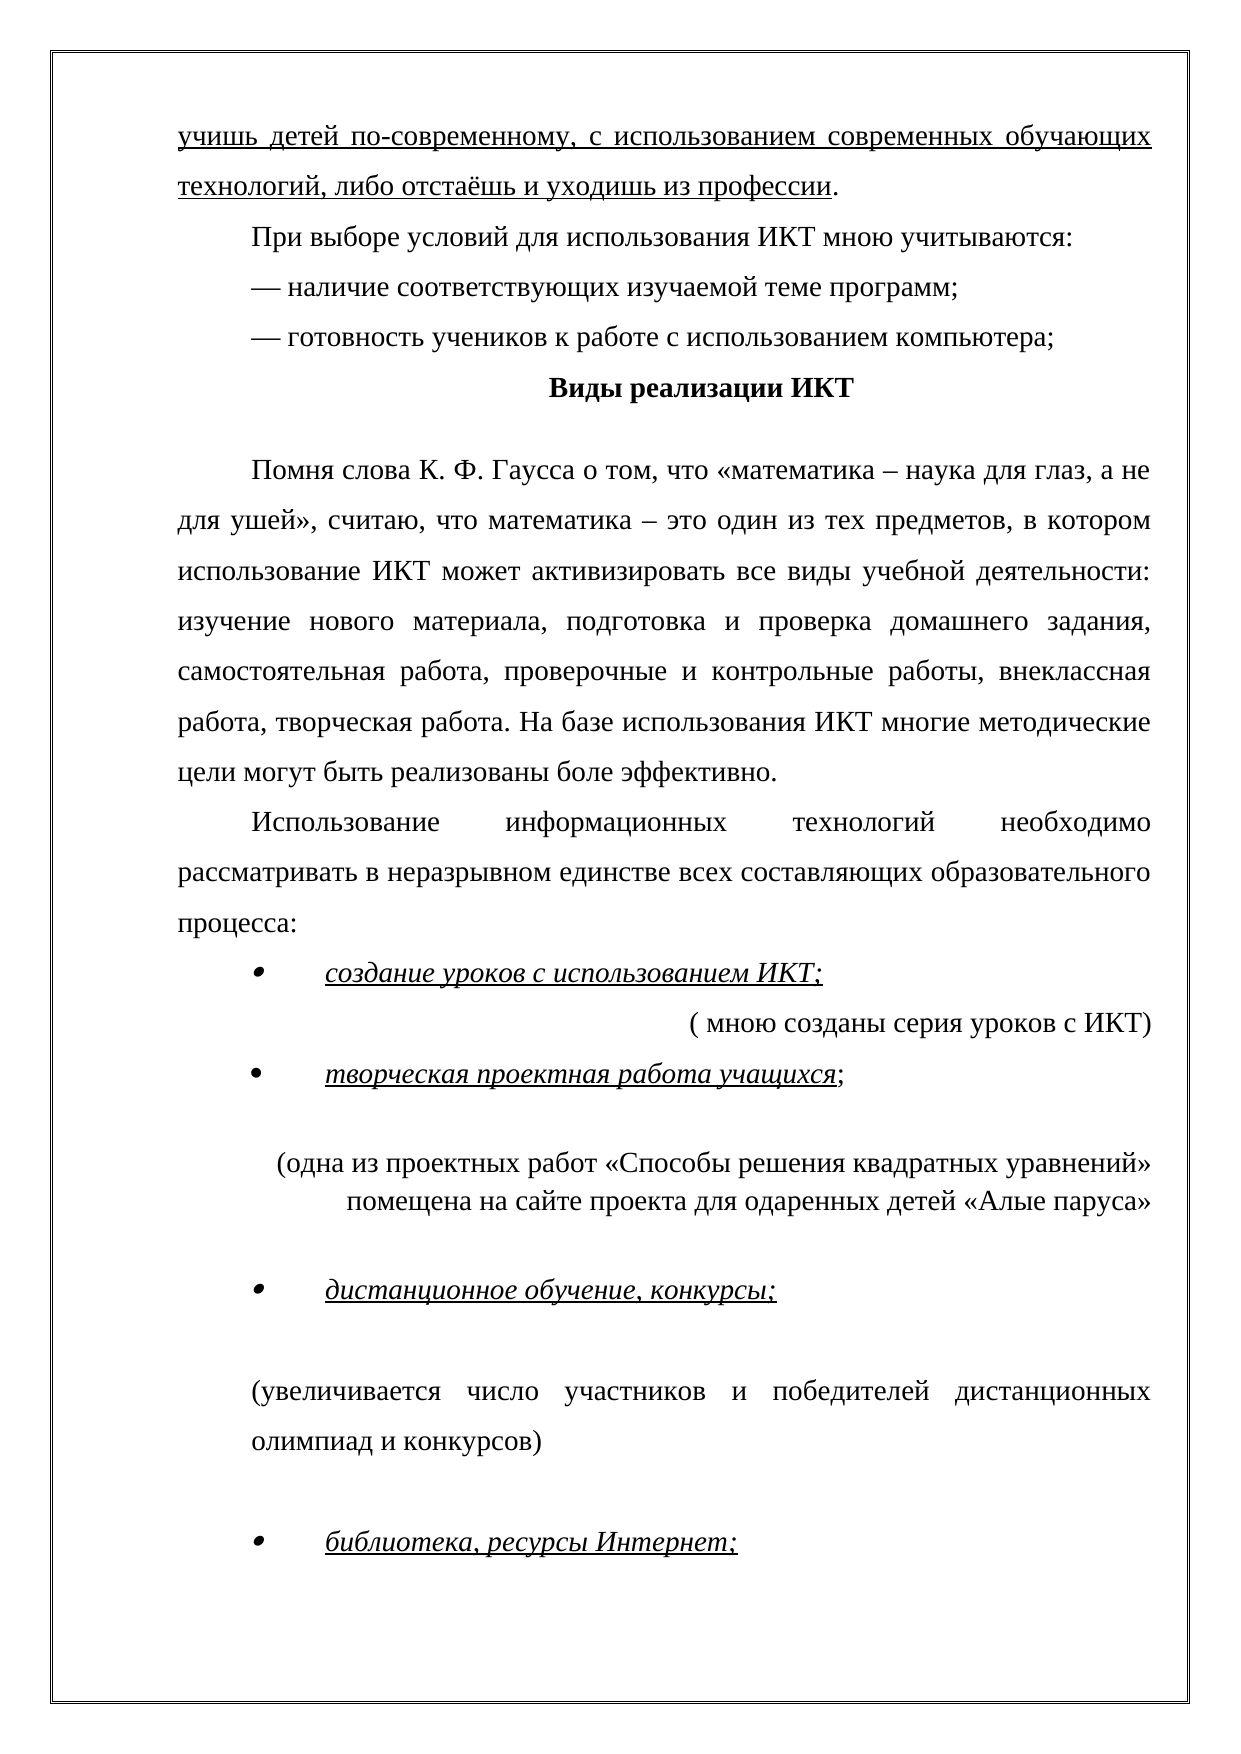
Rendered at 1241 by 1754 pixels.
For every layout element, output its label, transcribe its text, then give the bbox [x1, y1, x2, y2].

text При выборе условий для использования ИКТ мною учитываются: [177, 219, 1152, 252]
list творческая проектная работа учащихся; [177, 1056, 1152, 1089]
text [177, 118, 1152, 147]
list библиотека, ресурсы Интернет; [177, 1524, 1152, 1558]
subtitle Виды реализации ИКТ [177, 370, 1152, 403]
list (одна из проектных работ «Способы решения квадратных уравнений» помещена на сайте проекта для одаренных детей «Алые паруса» [252, 1145, 1152, 1217]
list дистанционное обучение, конкурсы; [177, 1272, 1152, 1306]
list создание уроков с использованием ИКТ; [177, 955, 1152, 989]
text Помня слова К. Ф. Гаусса о том, что «математика – наука для глаз, а не для ушей», считаю, что математика – это один из тех предметов, в котором использование ИКТ может активизировать все виды учебной деятельности: изучение нового материала, подготовка и проверка домашнего задания, самостоятельная работа, проверочные и контрольные работы, внеклассная работа, творческая работа. На базе использования ИКТ многие методические цели могут быть реализованы боле эффективно. [177, 452, 1152, 787]
list (увеличивается число участников и победителей дистанционных олимпиад и конкурсов) [251, 1373, 1152, 1457]
text — наличие соответствующих изучаемой теме программ; [177, 269, 1152, 303]
list ( мною созданы серия уроков с ИКТ) [251, 1006, 1152, 1039]
text — готовность учеников к работе с использованием компьютера; [177, 319, 1152, 353]
text Использование информационных технологий необходимо рассматривать в неразрывном единстве всех составляющих образовательного процесса: [177, 804, 1152, 938]
